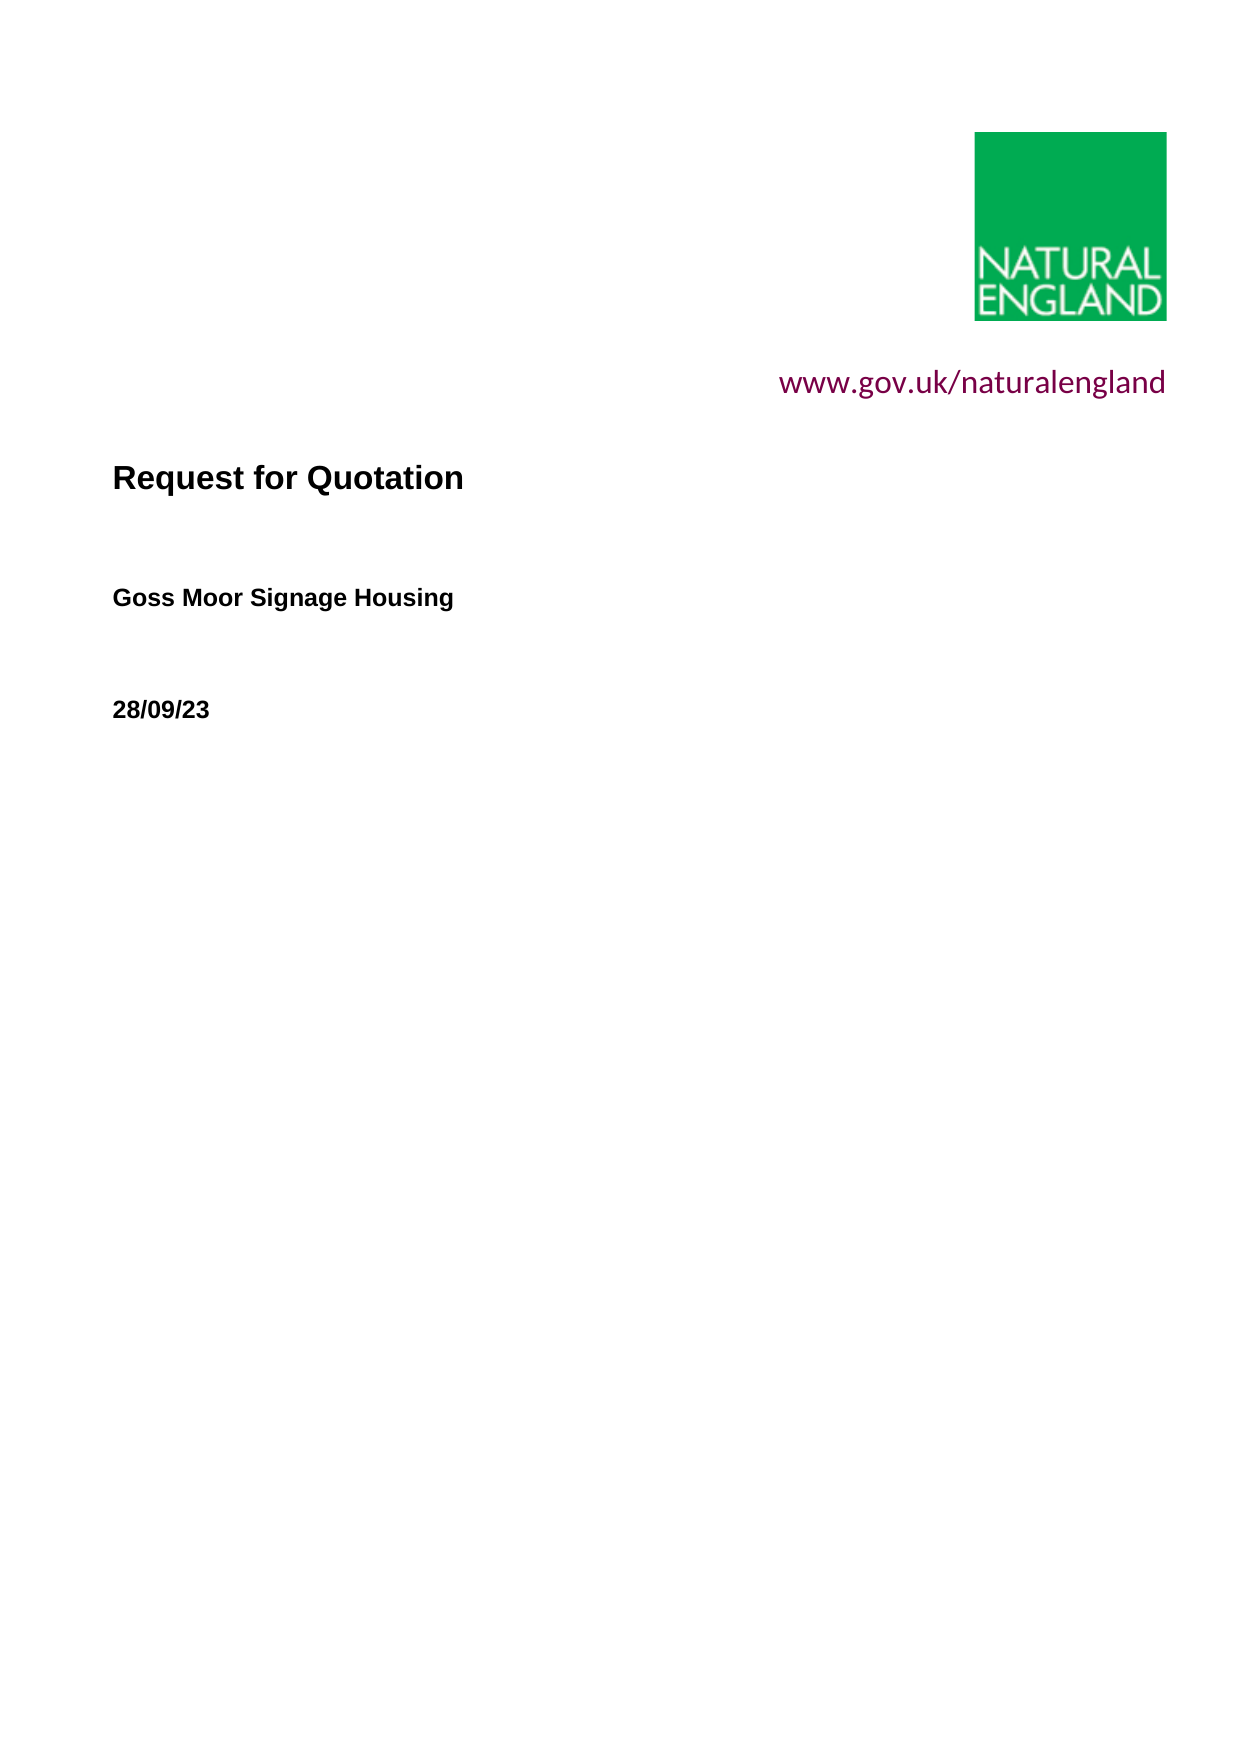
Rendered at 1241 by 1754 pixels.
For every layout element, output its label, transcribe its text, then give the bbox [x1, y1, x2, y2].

text Goss Moor Signage Housing [112, 583, 1167, 612]
text Request for Quotation [112, 458, 1167, 496]
text www.gov.uk/naturalengland [112, 361, 1167, 402]
text 28/09/23 [112, 695, 1167, 724]
picture [974, 132, 1167, 321]
